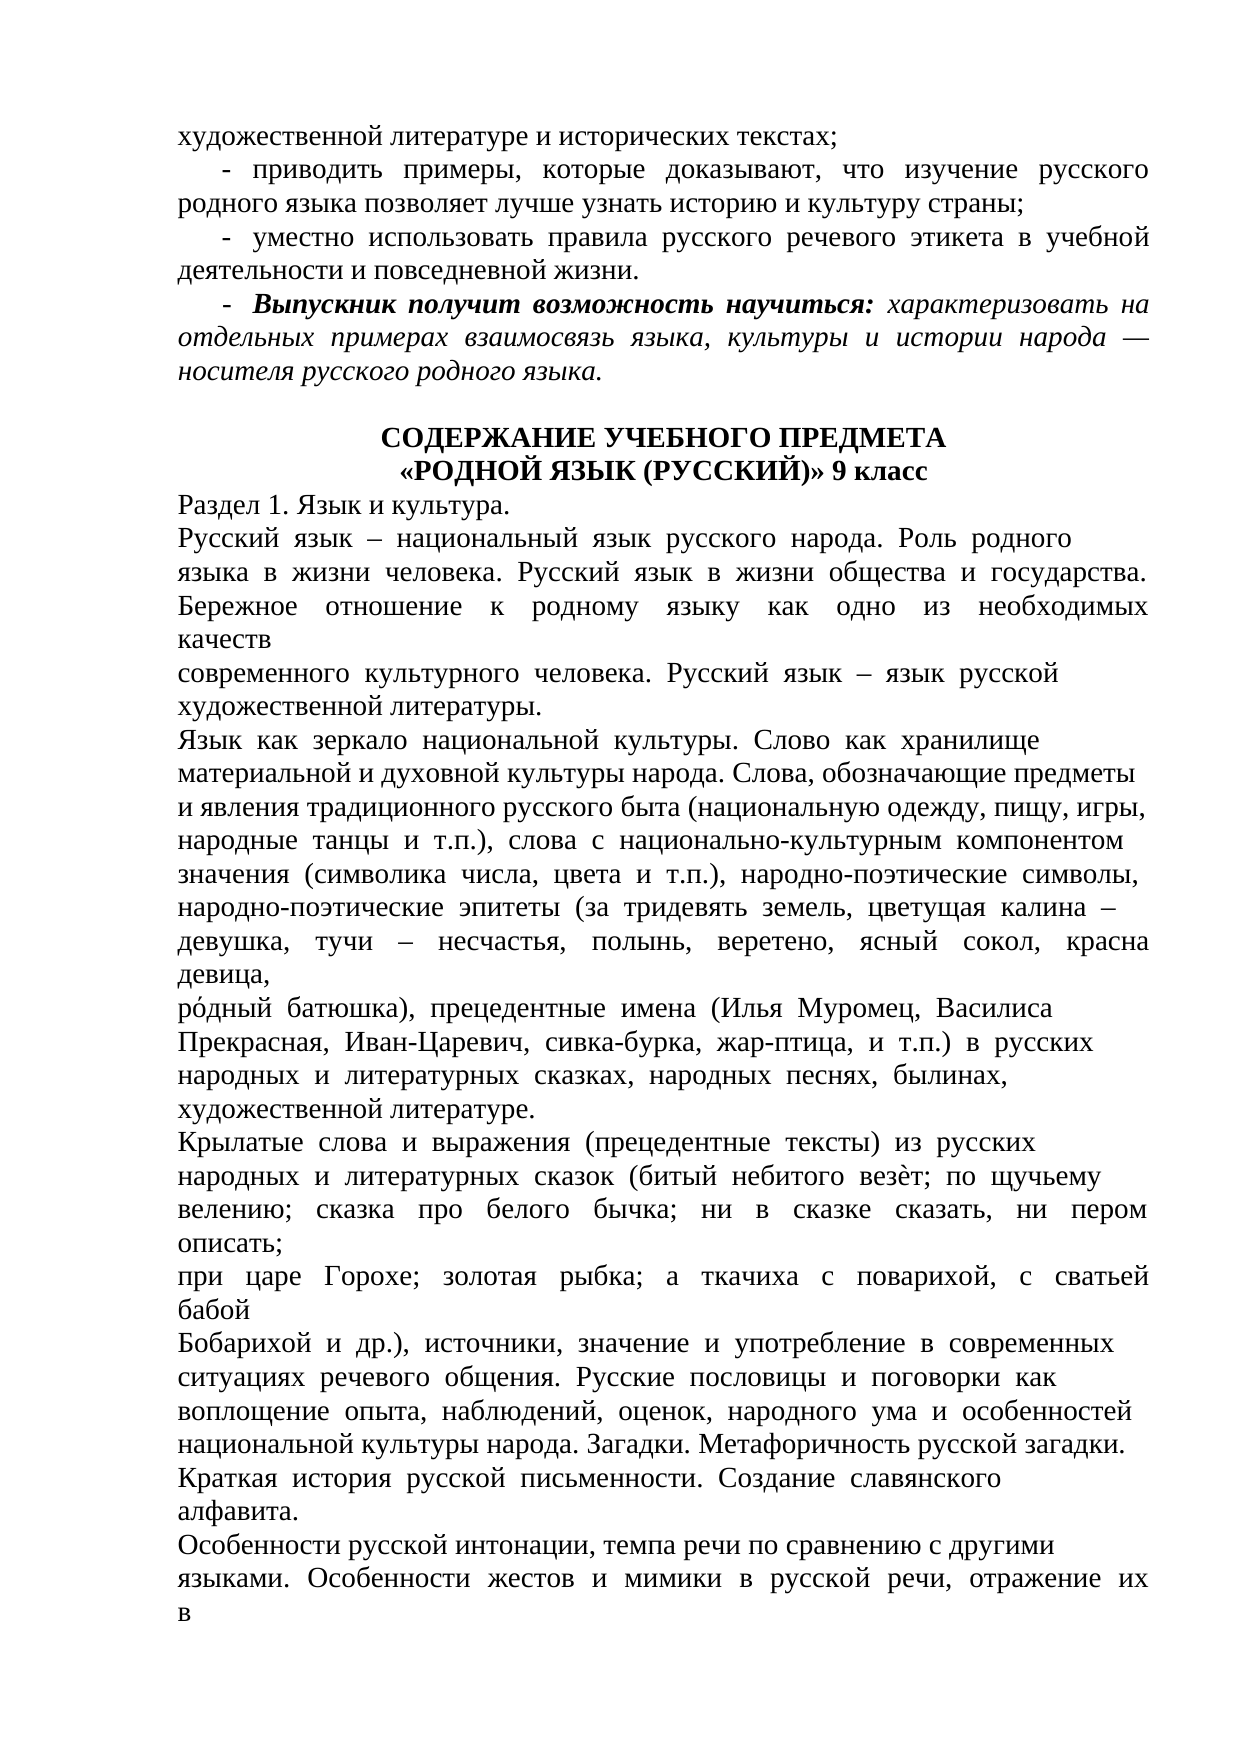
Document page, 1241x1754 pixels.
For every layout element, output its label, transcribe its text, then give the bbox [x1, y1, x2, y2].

text Особенности русской интонации, темпа речи по сравнению с другими [177, 1527, 1149, 1560]
text народных и литературных сказках, народных песнях, былинах, [177, 1057, 1149, 1091]
text современного культурного человека. Русский язык – язык русской [177, 655, 1149, 688]
text Крылатые слова и выражения (прецедентные тексты) из русских [177, 1124, 1149, 1158]
text Язык как зеркало национальной культуры. Слово как хранилище [177, 722, 1149, 755]
text художественной литературы. [177, 688, 1149, 722]
text Прекрасная, Иван-Царевич, сивка-бурка, жар-птица, и т.п.) в русских [177, 1024, 1149, 1057]
text СОДЕРЖАНИЕ УЧЕБНОГО ПРЕДМЕТА [177, 420, 1149, 453]
text рόдный батюшка), прецедентные имена (Илья Муромец, Василиса [177, 990, 1149, 1024]
text и явления традиционного русского быта (национальную одежду, пищу, игры, [177, 789, 1149, 822]
text велению; сказка про белого бычка; ни в сказке сказать, ни пером описать; [177, 1191, 1149, 1258]
text народные танцы и т.п.), слова с национально-культурным компонентом [177, 822, 1149, 856]
text художественной литературе. [177, 1091, 1149, 1124]
text алфавита. [177, 1493, 1149, 1527]
text Бобарихой и др.), источники, значение и употребление в современных [177, 1326, 1149, 1359]
text Бережное отношение к родному языку как одно из необходимых качеств [177, 588, 1149, 655]
list приводить примеры, которые доказывают, что изучение русского родного языка позволяет лучше узнать историю и культуру страны; [177, 152, 1149, 219]
text языками. Особенности жестов и мимики в русской речи, отражение их в [177, 1560, 1149, 1627]
text ситуациях речевого общения. Русские пословицы и поговорки как [177, 1359, 1149, 1393]
text Русский язык – национальный язык русского народа. Роль родного [177, 521, 1149, 554]
text народных и литературных сказок (битый небитого везѐт; по щучьему [177, 1158, 1149, 1191]
text «РОДНОЙ ЯЗЫК (РУССКИЙ)» 9 класс [177, 453, 1149, 487]
text народно-поэтические эпитеты (за тридевять земель, цветущая калина – [177, 889, 1149, 923]
text девушка, тучи – несчастья, полынь, веретено, ясный сокол, красна девица, [177, 923, 1149, 990]
list уместно использовать правила русского речевого этикета в учебной деятельности и повседневной жизни. [177, 219, 1149, 286]
text языка в жизни человека. Русский язык в жизни общества и государства. [177, 554, 1149, 588]
text при царе Горохе; золотая рыбка; а ткачиха с поварихой, с сватьей бабой [177, 1258, 1149, 1326]
text материальной и духовной культуры народа. Слова, обозначающие предметы [177, 755, 1149, 789]
text Краткая история русской письменности. Создание славянского [177, 1460, 1149, 1493]
text значения (символика числа, цвета и т.п.), народно-поэтические символы, [177, 856, 1149, 889]
text национальной культуры народа. Загадки. Метафоричность русской загадки. [177, 1426, 1149, 1460]
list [177, 118, 1152, 152]
text Раздел 1. Язык и культура. [177, 487, 1149, 521]
list Выпускник получит возможность научиться: характеризовать на отдельных примерах взаимосвязь языка, культуры и истории народа — носителя русского родного языка. [178, 286, 1149, 386]
text воплощение опыта, наблюдений, оценок, народного ума и особенностей [177, 1393, 1149, 1426]
